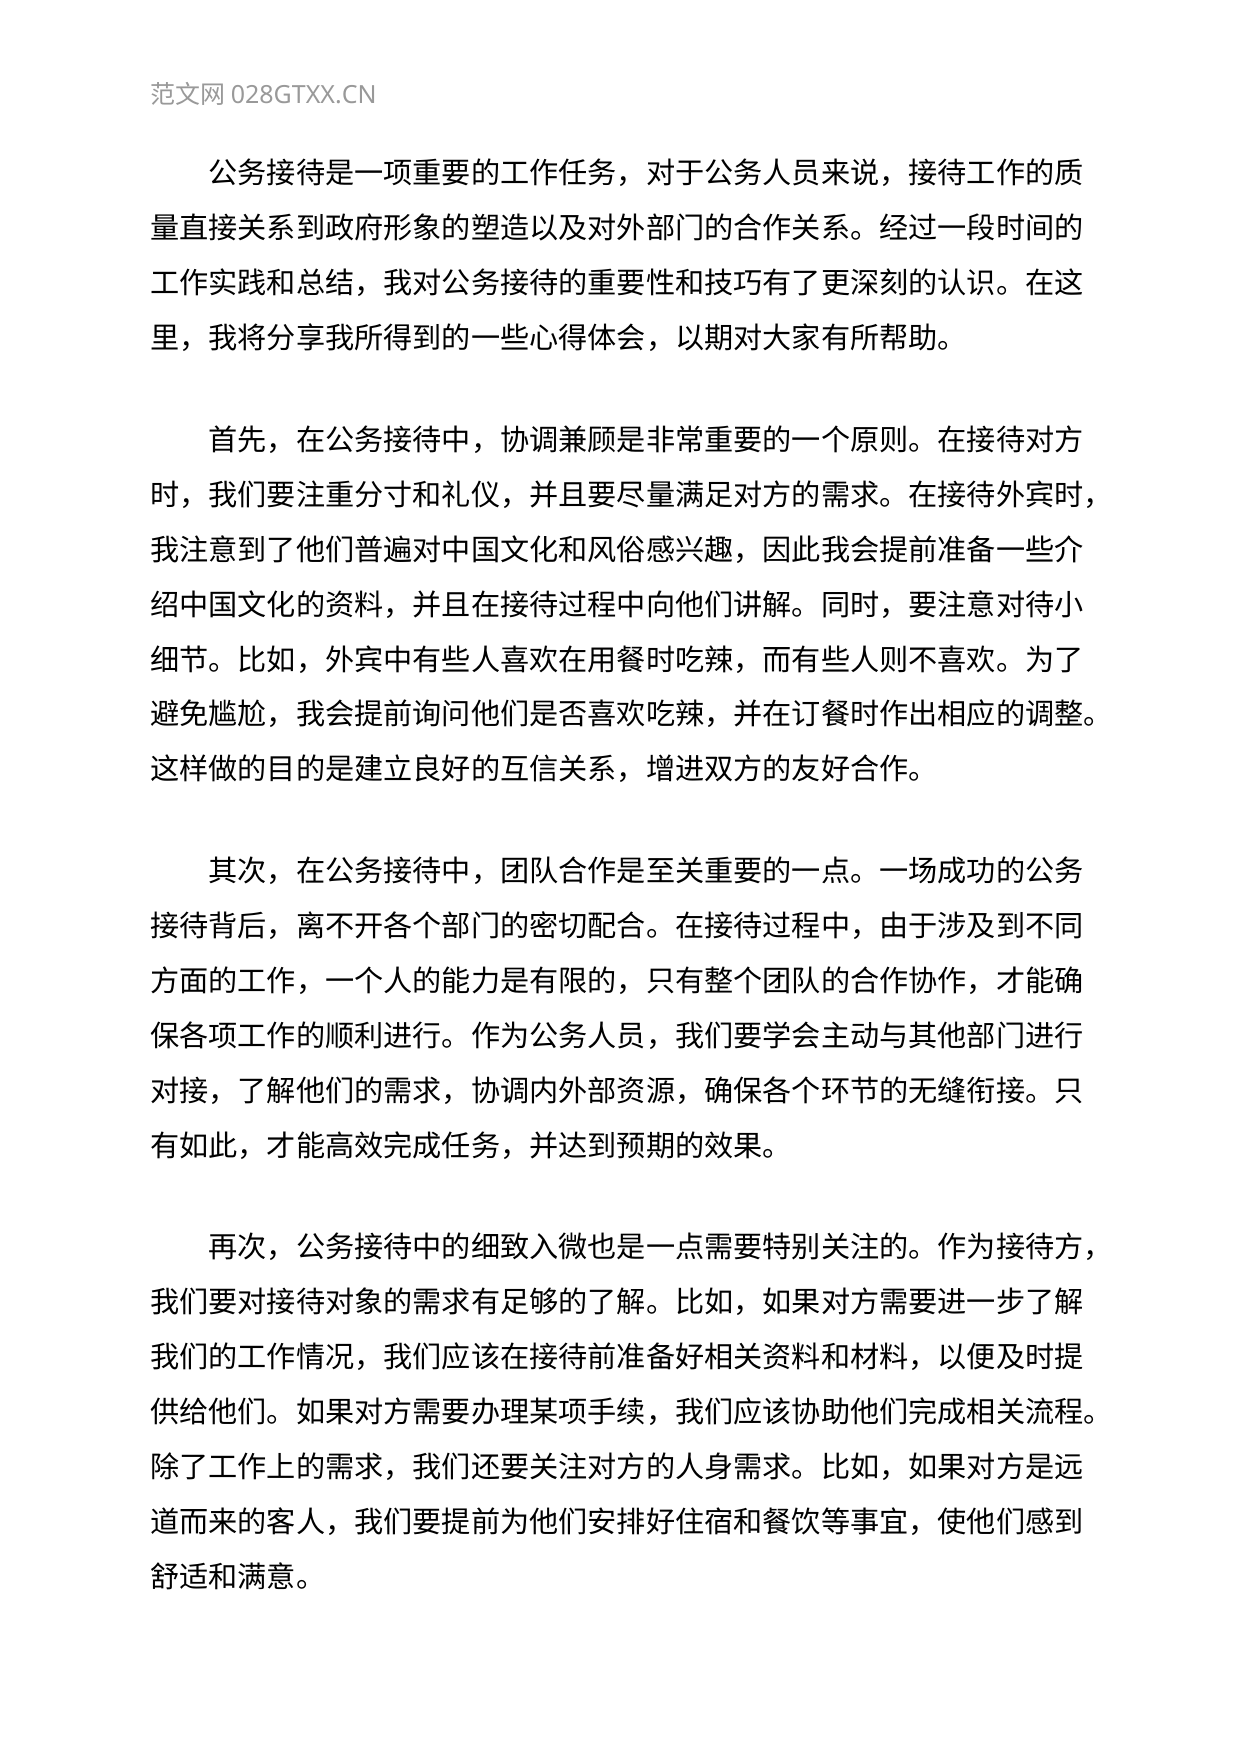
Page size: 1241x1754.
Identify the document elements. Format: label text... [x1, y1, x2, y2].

text 其次，在公务接待中，团队合作是至关重要的一点。一场成功的公务接待背后，离不开各个部门的密切配合。在接待过程中，由于涉及到不同方面的工作，一个人的能力是有限的，只有整个团队的合作协作，才能确保各项工作的顺利进行。作为公务人员，我们要学会主动与其他部门进行对接，了解他们的需求，协调内外部资源，确保各个环节的无缝衔接。只有如此，才能高效完成任务，并达到预期的效果。 [150, 848, 1090, 1164]
text 公务接待是一项重要的工作任务，对于公务人员来说，接待工作的质量直接关系到政府形象的塑造以及对外部门的合作关系。经过一段时间的工作实践和总结，我对公务接待的重要性和技巧有了更深刻的认识。在这里，我将分享我所得到的一些心得体会，以期对大家有所帮助。 [150, 150, 1090, 357]
text 再次，公务接待中的细致入微也是一点需要特别关注的。作为接待方，我们要对接待对象的需求有足够的了解。比如，如果对方需要进一步了解我们的工作情况，我们应该在接待前准备好相关资料和材料，以便及时提供给他们。如果对方需要办理某项手续，我们应该协助他们完成相关流程。除了工作上的需求，我们还要关注对方的人身需求。比如，如果对方是远道而来的客人，我们要提前为他们安排好住宿和餐饮等事宜，使他们感到舒适和满意。 [150, 1224, 1090, 1596]
text 首先，在公务接待中，协调兼顾是非常重要的一个原则。在接待对方时，我们要注重分寸和礼仪，并且要尽量满足对方的需求。在接待外宾时，我注意到了他们普遍对中国文化和风俗感兴趣，因此我会提前准备一些介绍中国文化的资料，并且在接待过程中向他们讲解。同时，要注意对待小细节。比如，外宾中有些人喜欢在用餐时吃辣，而有些人则不喜欢。为了避免尴尬，我会提前询问他们是否喜欢吃辣，并在订餐时作出相应的调整。这样做的目的是建立良好的互信关系，增进双方的友好合作。 [150, 416, 1090, 788]
